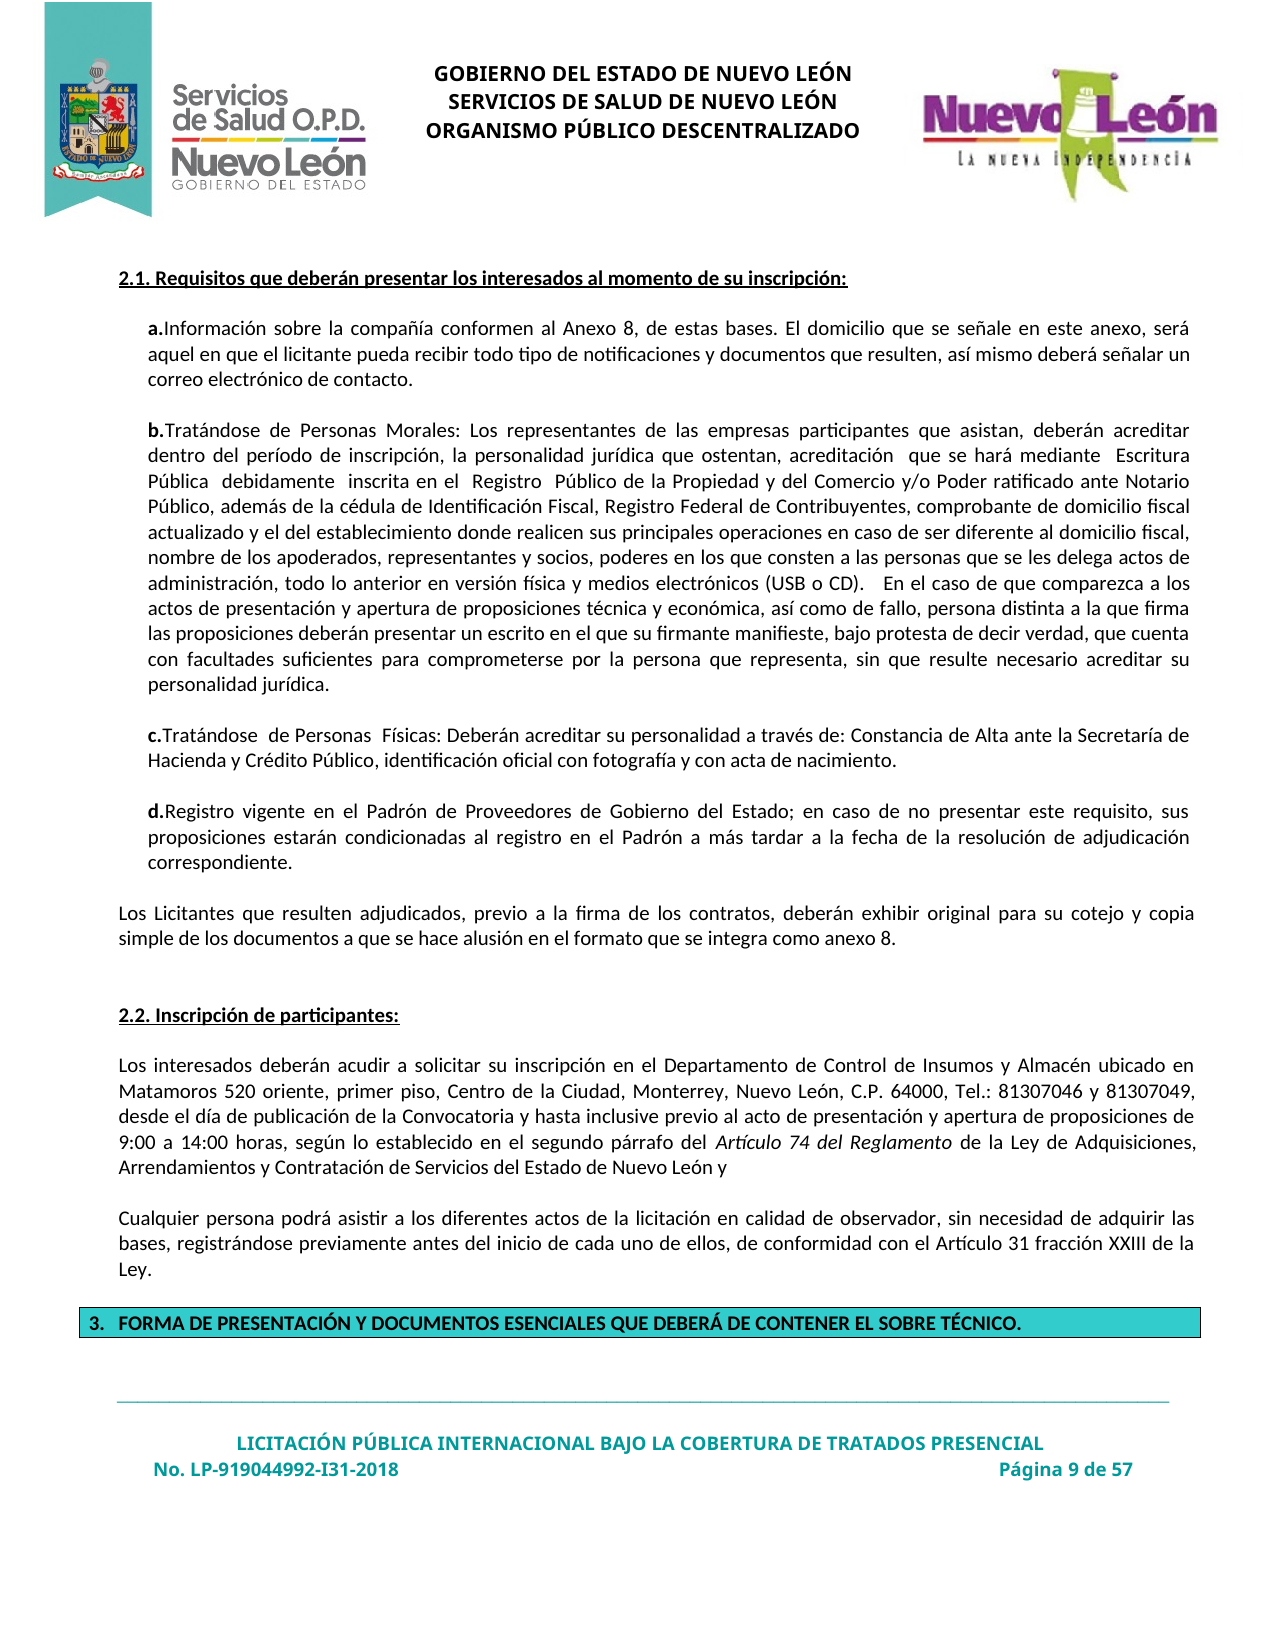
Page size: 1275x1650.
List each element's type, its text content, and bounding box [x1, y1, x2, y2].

list Tratándose de Personas Físicas: Deberán acreditar su personalidad a través de: Constancia de Alta ante la Secretaría de Hacienda y Crédito Público, identificación oficial con fotografía y con acta de nacimiento. [148, 722, 1192, 773]
text 2.1. Requisitos que deberán presentar los interesados al momento de su inscripción: [118, 265, 1197, 290]
list Tratándose de Personas Morales: Los representantes de las empresas participantes que asistan, deberán acreditar dentro del período de inscripción, la personalidad jurídica que ostentan, acreditación que se hará mediante Escritura Pública debidamente inscrita en el Registro Público de la Propiedad y del Comercio y/o Poder ratificado ante Notario Público, además de la cédula de Identificación Fiscal, Registro Federal de Contribuyentes, comprobante de domicilio fiscal actualizado y el del establecimiento donde realicen sus principales operaciones en caso de ser diferente al domicilio fiscal, nombre de los apoderados, representantes y socios, poderes en los que consten a las personas que se les delega actos de administración, todo lo anterior en versión física y medios electrónicos (USB o CD). En el caso de que comparezca a los actos de presentación y apertura de proposiciones técnica y económica, así como de fallo, persona distinta a la que firma las proposiciones deberán presentar un escrito en el que su firmante manifieste, bajo protesta de decir verdad, que cuenta con facultades suficientes para comprometerse por la persona que representa, sin que resulte necesario acreditar su personalidad jurídica. [148, 417, 1192, 697]
text Los Licitantes que resulten adjudicados, previo a la firma de los contratos, deberán exhibir original para su cotejo y copia simple de los documentos a que se hace alusión en el formato que se integra como anexo 8. [118, 900, 1197, 951]
picture [15, 2, 1249, 229]
text Cualquier persona podrá asistir a los diferentes actos de la licitación en calidad de observador, sin necesidad de adquirir las bases, registrándose previamente antes del inicio de cada uno de ellos, de conformidad con el Artículo 31 fracción XXIII de la Ley. [118, 1205, 1197, 1281]
text 2.2. Inscripción de participantes: [118, 1002, 1197, 1027]
text Los interesados deberán acudir a solicitar su inscripción en el Departamento de Control de Insumos y Almacén ubicado en Matamoros 520 oriente, primer piso, Centro de la Ciudad, Monterrey, Nuevo León, C.P. 64000, Tel.: 81307046 y 81307049, desde el día de publicación de la Convocatoria y hasta inclusive previo al acto de presentación y apertura de proposiciones de 9:00 a 14:00 horas, según lo establecido en el segundo párrafo del Artículo 74 del Reglamento de la Ley de Adquisiciones, Arrendamientos y Contratación de Servicios del Estado de Nuevo León y [118, 1053, 1197, 1180]
text 3. FORMA DE PRESENTACIÓN Y DOCUMENTOS ESENCIALES QUE DEBERÁ DE CONTENER EL SOBRE TÉCNICO. [80, 1308, 1200, 1337]
list Información sobre la compañía conformen al Anexo 8, de estas bases. El domicilio que se señale en este anexo, será aquel en que el licitante pueda recibir todo tipo de notificaciones y documentos que resulten, así mismo deberá señalar un correo electrónico de contacto. [148, 316, 1192, 392]
list Registro vigente en el Padrón de Proveedores de Gobierno del Estado; en caso de no presentar este requisito, sus proposiciones estarán condicionadas al registro en el Padrón a más tardar a la fecha de la resolución de adjudicación correspondiente. [148, 798, 1192, 875]
